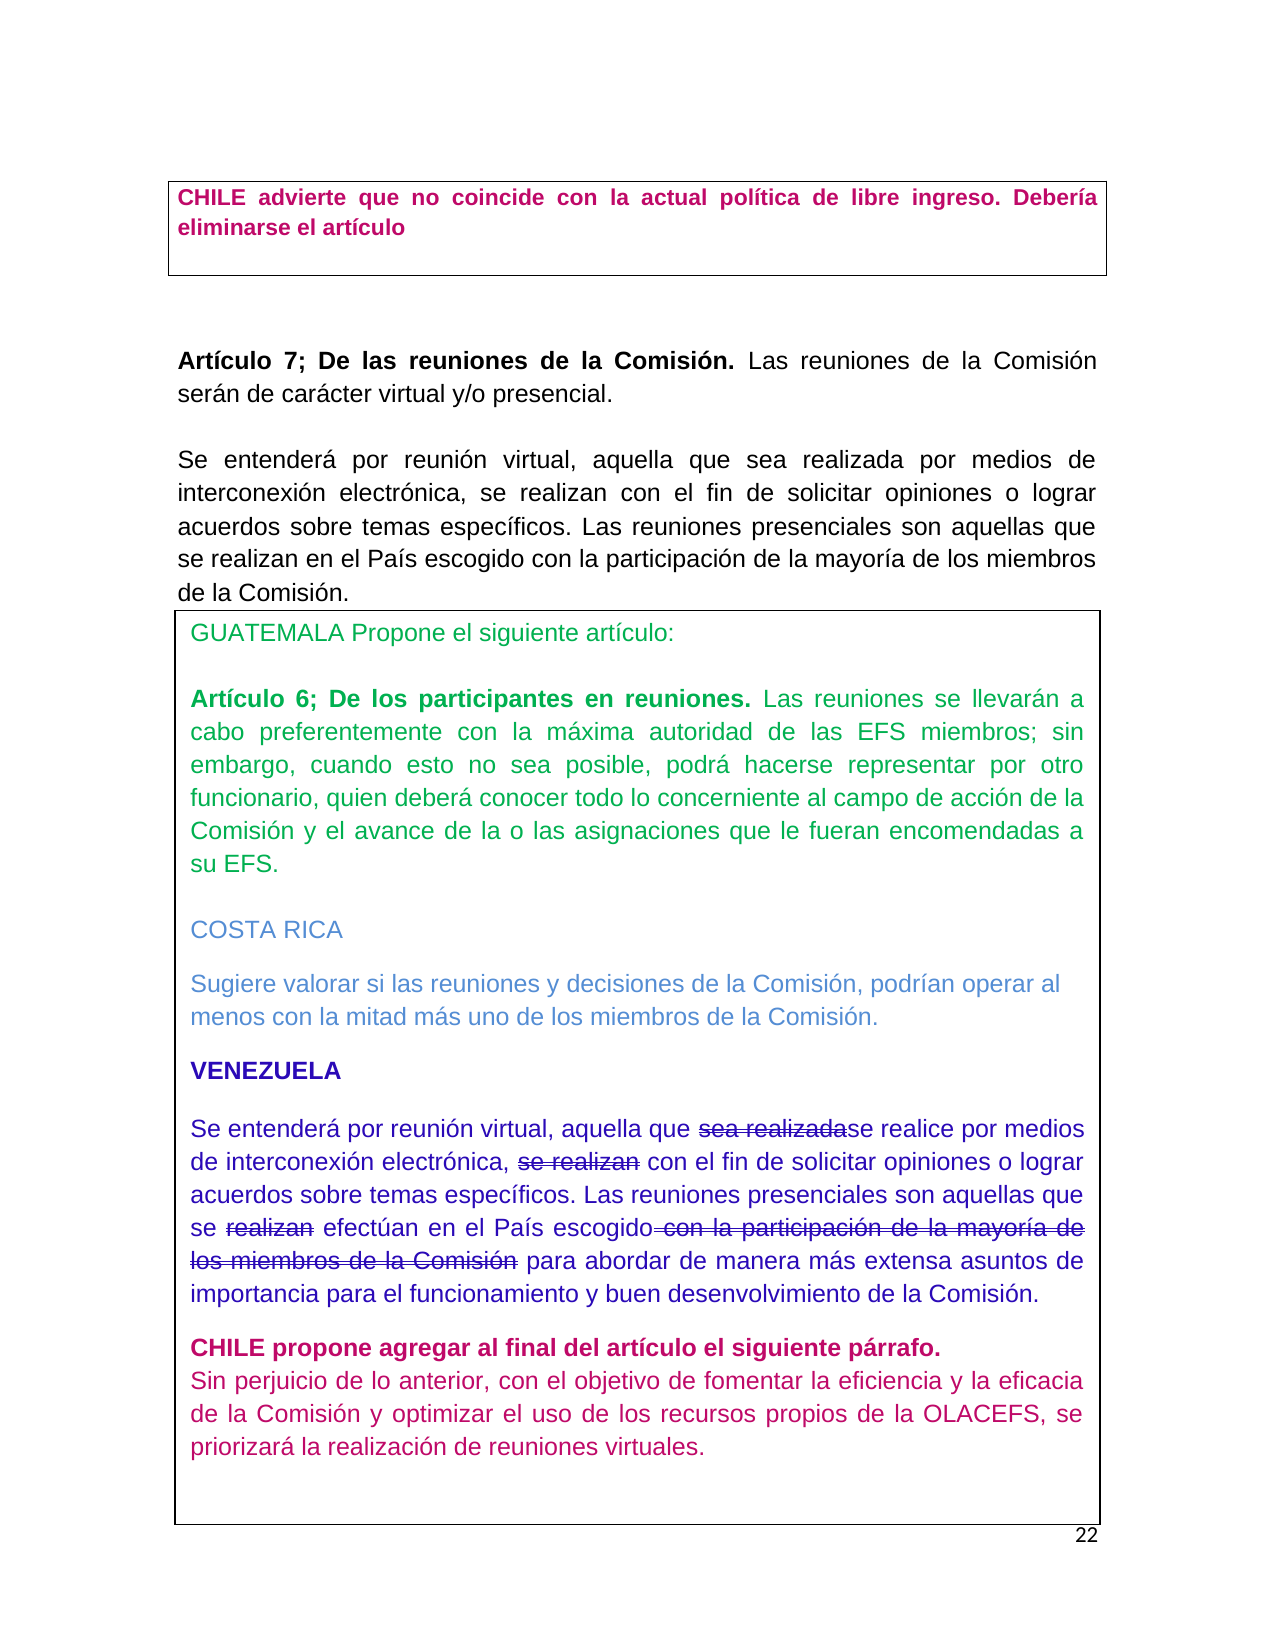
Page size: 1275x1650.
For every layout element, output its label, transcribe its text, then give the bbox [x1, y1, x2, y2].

text Se entenderá por reunión virtual, aquella que sea realizada por medios de interconexión electrónica, se realizan con el fin de solicitar opiniones o lograr acuerdos sobre temas específicos. Las reuniones presenciales son aquellas que se realizan en el País escogido con la participación de la mayoría de los miembros de la Comisión. [177, 445, 1098, 606]
text Artículo 7; De las reuniones de la Comisión. Las reuniones de la Comisión serán de carácter virtual y/o presencial. [177, 346, 1098, 408]
text CHILE advierte que no coincide con la actual política de libre ingreso. Debería eliminarse el artículo [169, 182, 1106, 240]
